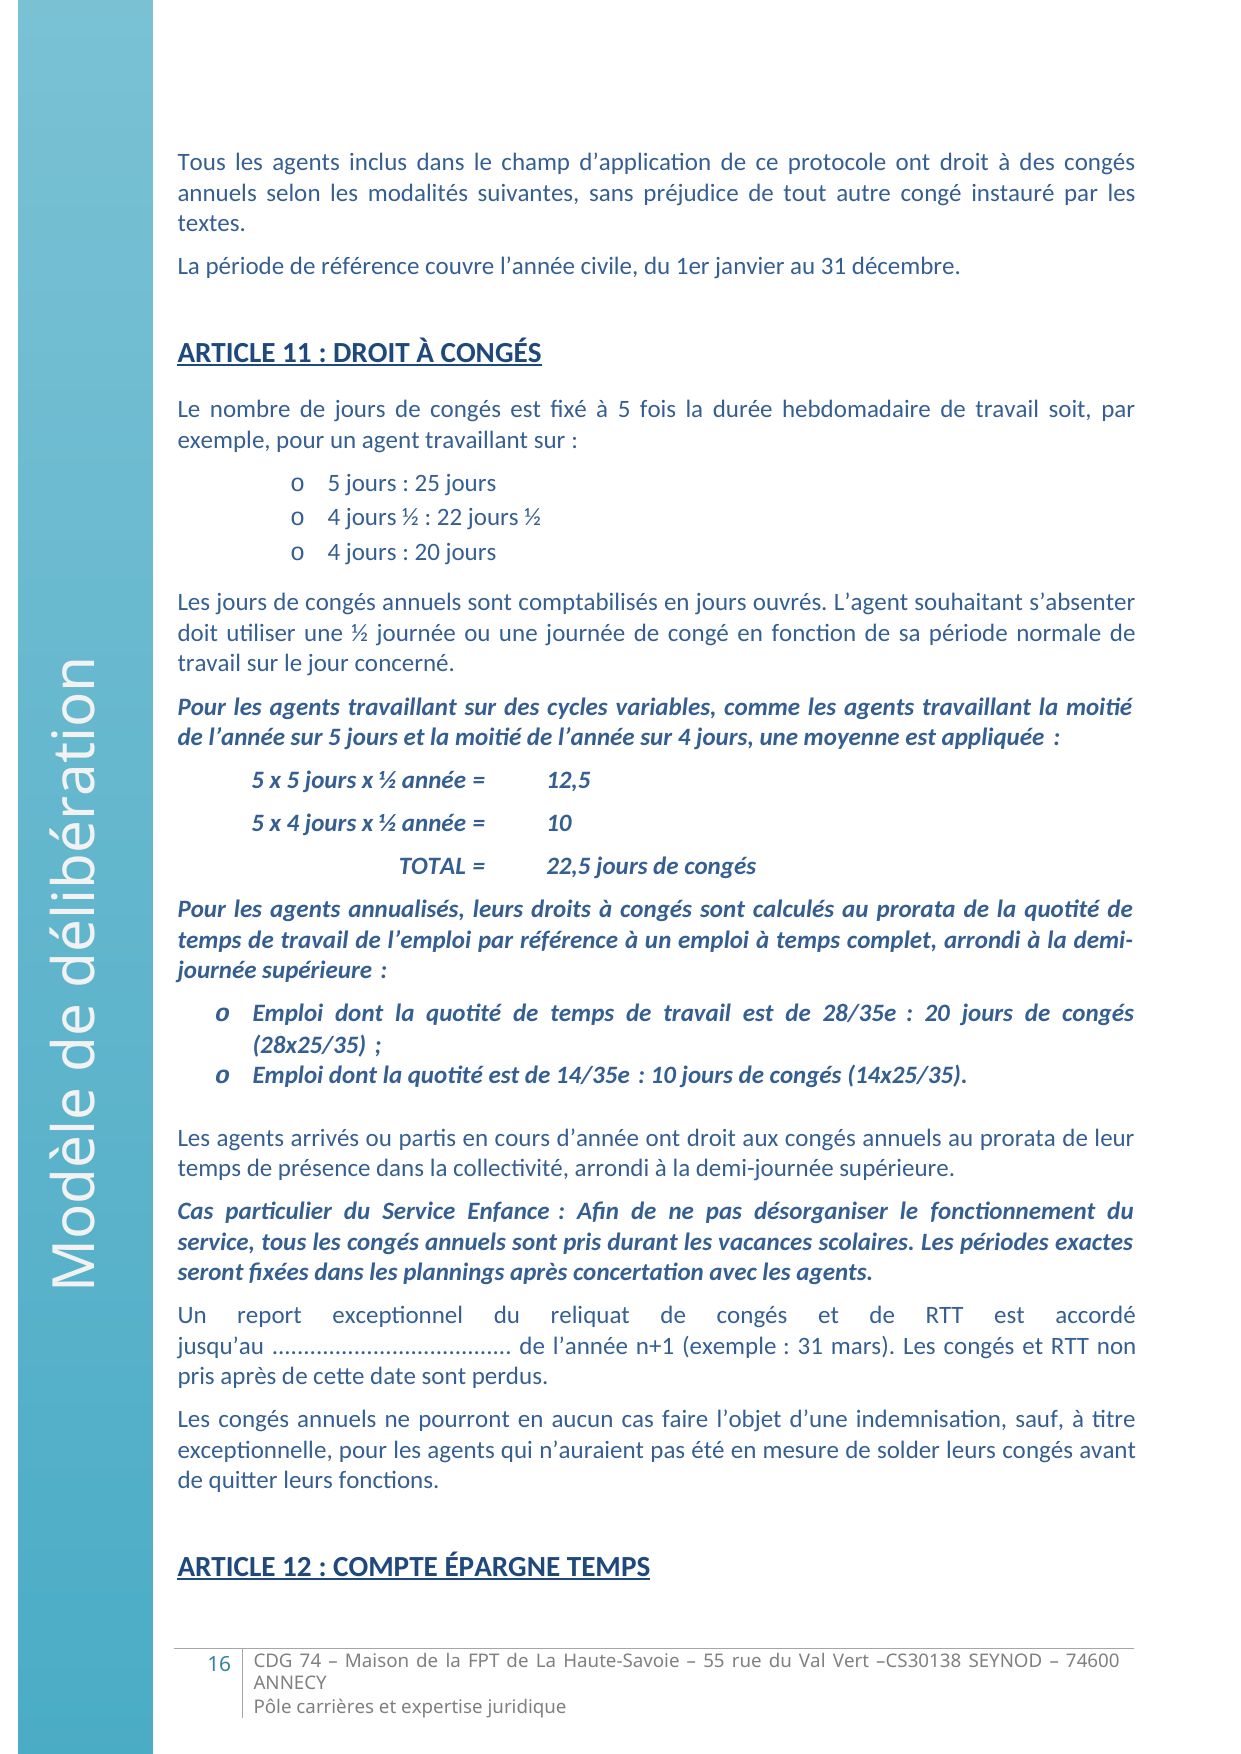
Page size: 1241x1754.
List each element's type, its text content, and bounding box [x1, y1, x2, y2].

text Cas particulier du Service Enfance : Afin de ne pas désorganiser le fonctionnement du service, tous les congés annuels sont pris durant les vacances scolaires. Les périodes exactes seront fixées dans les plannings après concertation avec les agents. [177, 1195, 1137, 1287]
list 4 jours ½ : 22 jours ½ [290, 501, 1137, 533]
list Emploi dont la quotité est de 14/35e : 10 jours de congés (14x25/35). [215, 1059, 1137, 1091]
subtitle ARTICLE 12 : COMPTE ÉPARGNE TEMPS [177, 1551, 1137, 1583]
text Les agents arrivés ou partis en cours d’année ont droit aux congés annuels au prorata de leur temps de présence dans la collectivité, arrondi à la demi-journée supérieure. [177, 1122, 1137, 1183]
text Le nombre de jours de congés est fixé à 5 fois la durée hebdomadaire de travail soit, par exemple, pour un agent travaillant sur : [177, 393, 1137, 454]
text 5 x 5 jours x ½ année = 12,5 [177, 764, 1137, 795]
text TOTAL = 22,5 jours de congés [177, 850, 1137, 881]
list 5 jours : 25 jours [290, 467, 1137, 499]
text Tous les agents inclus dans le champ d’application de ce protocole ont droit à des congés annuels selon les modalités suivantes, sans préjudice de tout autre congé instauré par les textes. [177, 146, 1137, 238]
text Les jours de congés annuels sont comptabilisés en jours ouvrés. L’agent souhaitant s’absenter doit utiliser une ½ journée ou une journée de congé en fonction de sa période normale de travail sur le jour concerné. [177, 587, 1137, 678]
text Pour les agents travaillant sur des cycles variables, comme les agents travaillant la moitié de l’année sur 5 jours et la moitié de l’année sur 4 jours, une moyenne est appliquée : [177, 691, 1137, 752]
list Emploi dont la quotité de temps de travail est de 28/35e : 20 jours de congés (28x25/35) ; [215, 997, 1137, 1059]
text Pour les agents annualisés, leurs droits à congés sont calculés au prorata de la quotité de temps de travail de l’emploi par référence à un emploi à temps complet, arrondi à la demi-journée supérieure : [177, 893, 1137, 985]
list 4 jours : 20 jours [290, 536, 1137, 567]
text La période de référence couvre l’année civile, du 1er janvier au 31 décembre. [177, 251, 1137, 281]
subtitle ARTICLE 11 : DROIT À CONGÉS [177, 337, 1137, 368]
text Les congés annuels ne pourront en aucun cas faire l’objet d’une indemnisation, sauf, à titre exceptionnelle, pour les agents qui n’auraient pas été en mesure de solder leurs congés avant de quitter leurs fonctions. [177, 1403, 1137, 1495]
text Un report exceptionnel du reliquat de congés et de RTT est accordé jusqu’au ...................................... de l’année n+1 (exemple : 31 mars). Les congés et RTT non pris après de cette date sont perdus. [177, 1299, 1137, 1391]
text 5 x 4 jours x ½ année = 10 [177, 807, 1137, 838]
